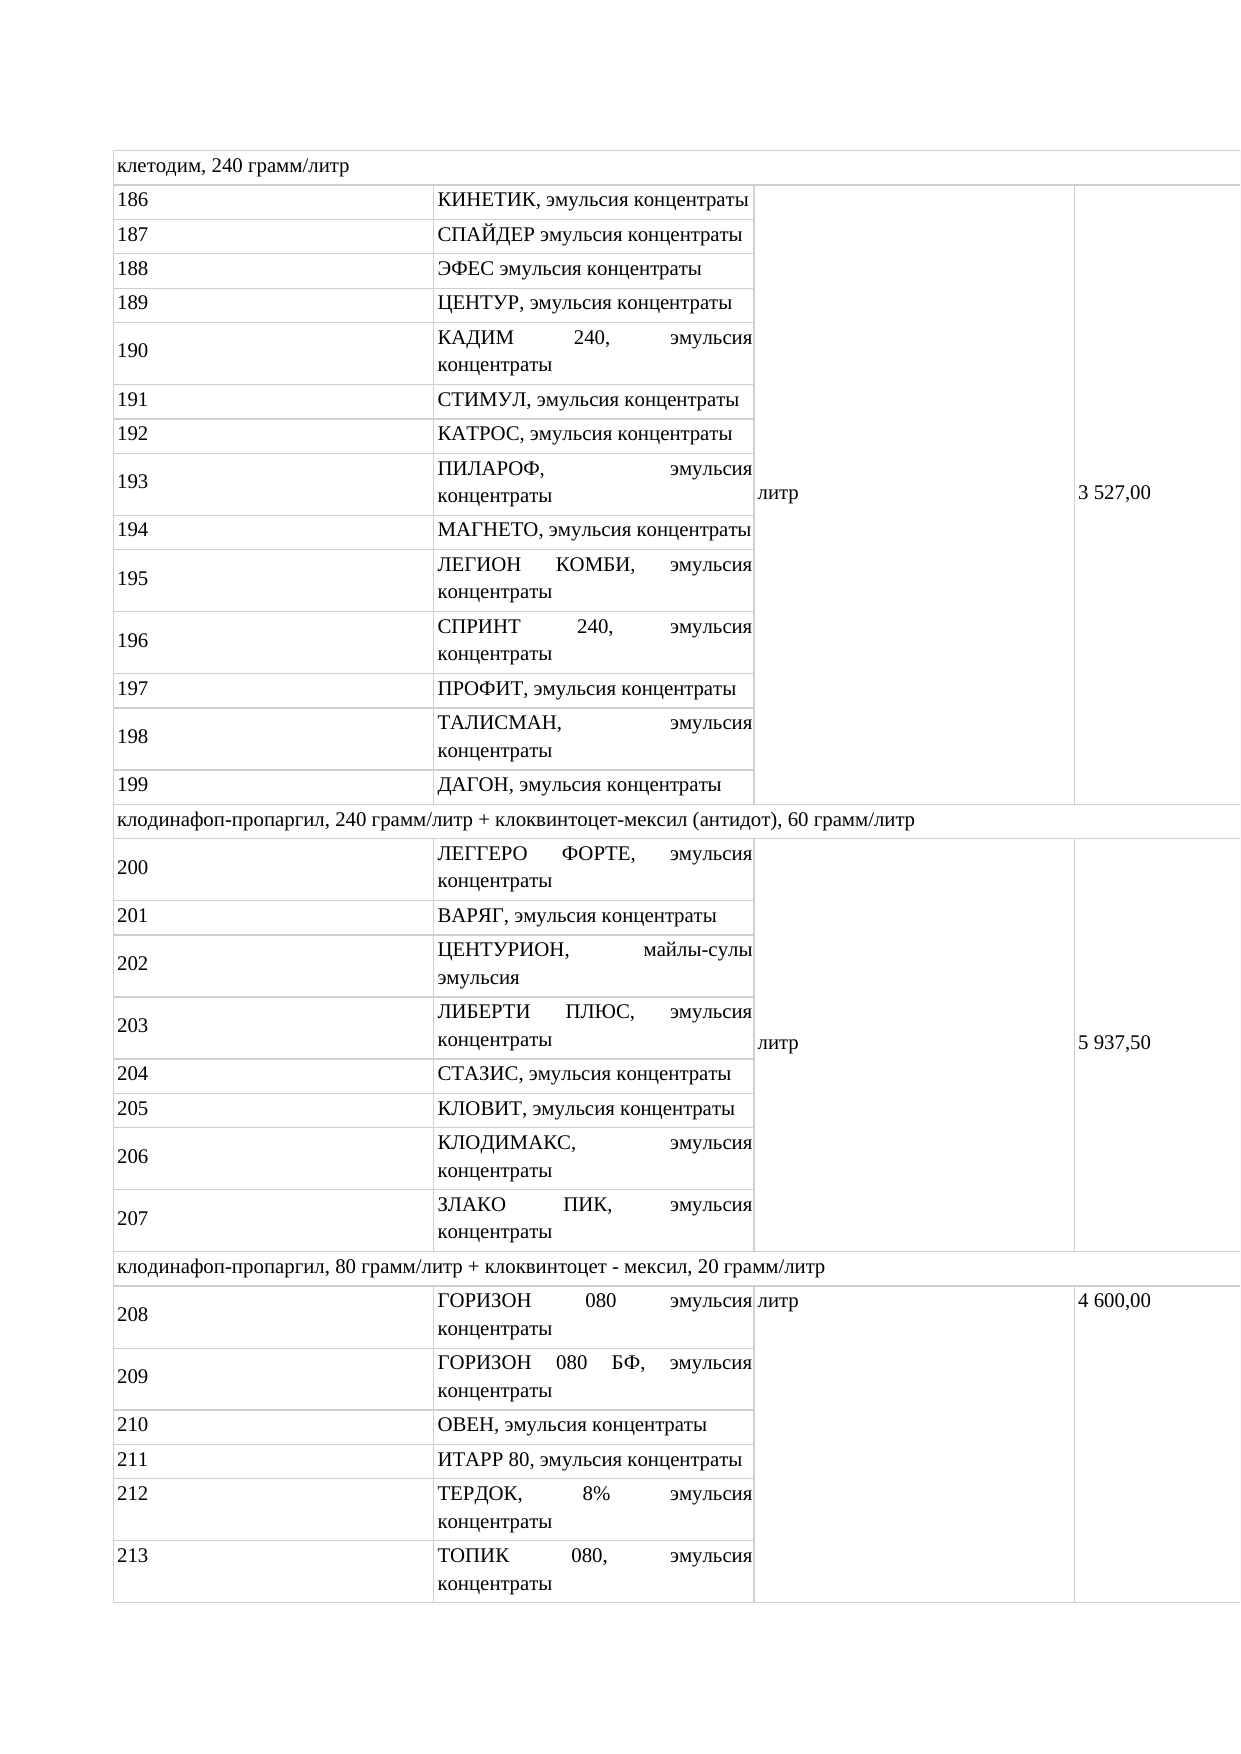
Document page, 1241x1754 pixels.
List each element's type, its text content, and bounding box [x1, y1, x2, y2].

table_cell КАТРОС, эмульсия концентраты [434, 420, 753, 453]
table_cell МАГНЕТО, эмульсия концентраты [434, 516, 753, 549]
table_cell 201 [114, 901, 433, 934]
table_cell литр [755, 186, 1074, 804]
table_cell 5 937,50 [1075, 839, 1240, 1251]
table_cell литр [755, 1287, 1074, 1602]
table_cell СПАЙДЕР эмульсия концентраты [434, 220, 753, 253]
table_cell ИТАРР 80, эмульсия концентраты [434, 1445, 753, 1478]
table_cell 210 [114, 1411, 433, 1444]
table_cell СТАЗИС, эмульсия концентраты [434, 1060, 753, 1093]
table_cell ТЕРДОК, 8% эмульсия концентраты [434, 1479, 753, 1540]
table_cell 4 600,00 [1075, 1287, 1240, 1602]
table_cell 199 [114, 771, 433, 804]
table_cell ЗЛАКО ПИК, эмульсия концентраты [434, 1190, 753, 1251]
table_cell 187 [114, 220, 433, 253]
table_cell 211 [114, 1445, 433, 1478]
table_cell ПРОФИТ, эмульсия концентраты [434, 674, 753, 707]
table_cell клодинафоп-пропаргил, 80 грамм/литр + клоквинтоцет - мексил, 20 грамм/литр [114, 1252, 1240, 1285]
table_cell ЦЕНТУР, эмульсия концентраты [434, 289, 753, 322]
table_cell 204 [114, 1060, 433, 1093]
table_cell 203 [114, 998, 433, 1058]
table_cell КЛОВИТ, эмульсия концентраты [434, 1094, 753, 1127]
table_cell 195 [114, 550, 433, 611]
table_cell ЛИБЕРТИ ПЛЮС, эмульсия концентраты [434, 998, 753, 1058]
table_cell ОВЕН, эмульсия концентраты [434, 1411, 753, 1444]
table_cell ЛЕГИОН КОМБИ, эмульсия концентраты [434, 550, 753, 611]
table_cell ТАЛИСМАН, эмульсия концентраты [434, 709, 753, 769]
table_cell 194 [114, 516, 433, 549]
table_cell 206 [114, 1128, 433, 1189]
table_cell литр [755, 839, 1074, 1251]
table_cell 197 [114, 674, 433, 707]
table_cell 190 [114, 323, 433, 384]
table_cell 202 [114, 936, 433, 996]
table_cell клодинафоп-пропаргил, 240 грамм/литр + клоквинтоцет-мексил (антидот), 60 грамм/литр [114, 805, 1240, 838]
table_cell ЦЕНТУРИОН, майлы-сулы эмульсия [434, 936, 753, 996]
table_cell КЛОДИМАКС, эмульсия концентраты [434, 1128, 753, 1189]
table_cell 191 [114, 385, 433, 418]
table_cell КАДИМ 240, эмульсия концентраты [434, 323, 753, 384]
table_cell 205 [114, 1094, 433, 1127]
table_cell 193 [114, 454, 433, 514]
table_cell 209 [114, 1349, 433, 1409]
table_cell 200 [114, 839, 433, 900]
table_cell ПИЛАРОФ, эмульсия концентраты [434, 454, 753, 514]
table_cell СПРИНТ 240, эмульсия концентраты [434, 612, 753, 673]
table_cell 196 [114, 612, 433, 673]
table_cell КИНЕТИК, эмульсия концентраты [434, 186, 753, 219]
table_cell 213 [114, 1541, 433, 1602]
table_cell СТИМУЛ, эмульсия концентраты [434, 385, 753, 418]
table_cell 212 [114, 1479, 433, 1540]
table_cell ГОРИЗОН 080 эмульсия концентраты [434, 1287, 753, 1347]
table_cell 198 [114, 709, 433, 769]
table_cell 207 [114, 1190, 433, 1251]
table_cell 186 [114, 186, 433, 219]
table_cell ВАРЯГ, эмульсия концентраты [434, 901, 753, 934]
table_cell клетодим, 240 грамм/литр [114, 151, 1240, 184]
table_cell 3 527,00 [1075, 186, 1240, 804]
table_cell ДАГОН, эмульсия концентраты [434, 771, 753, 804]
table_cell ЛЕГГЕРО ФОРТЕ, эмульсия концентраты [434, 839, 753, 900]
table_cell ГОРИЗОН 080 БФ, эмульсия концентраты [434, 1349, 753, 1409]
table_cell ТОПИК 080, эмульсия концентраты [434, 1541, 753, 1602]
table_cell 208 [114, 1287, 433, 1347]
table_cell 192 [114, 420, 433, 453]
table_cell 188 [114, 254, 433, 287]
table_cell ЭФЕС эмульсия концентраты [434, 254, 753, 287]
table_cell 189 [114, 289, 433, 322]
